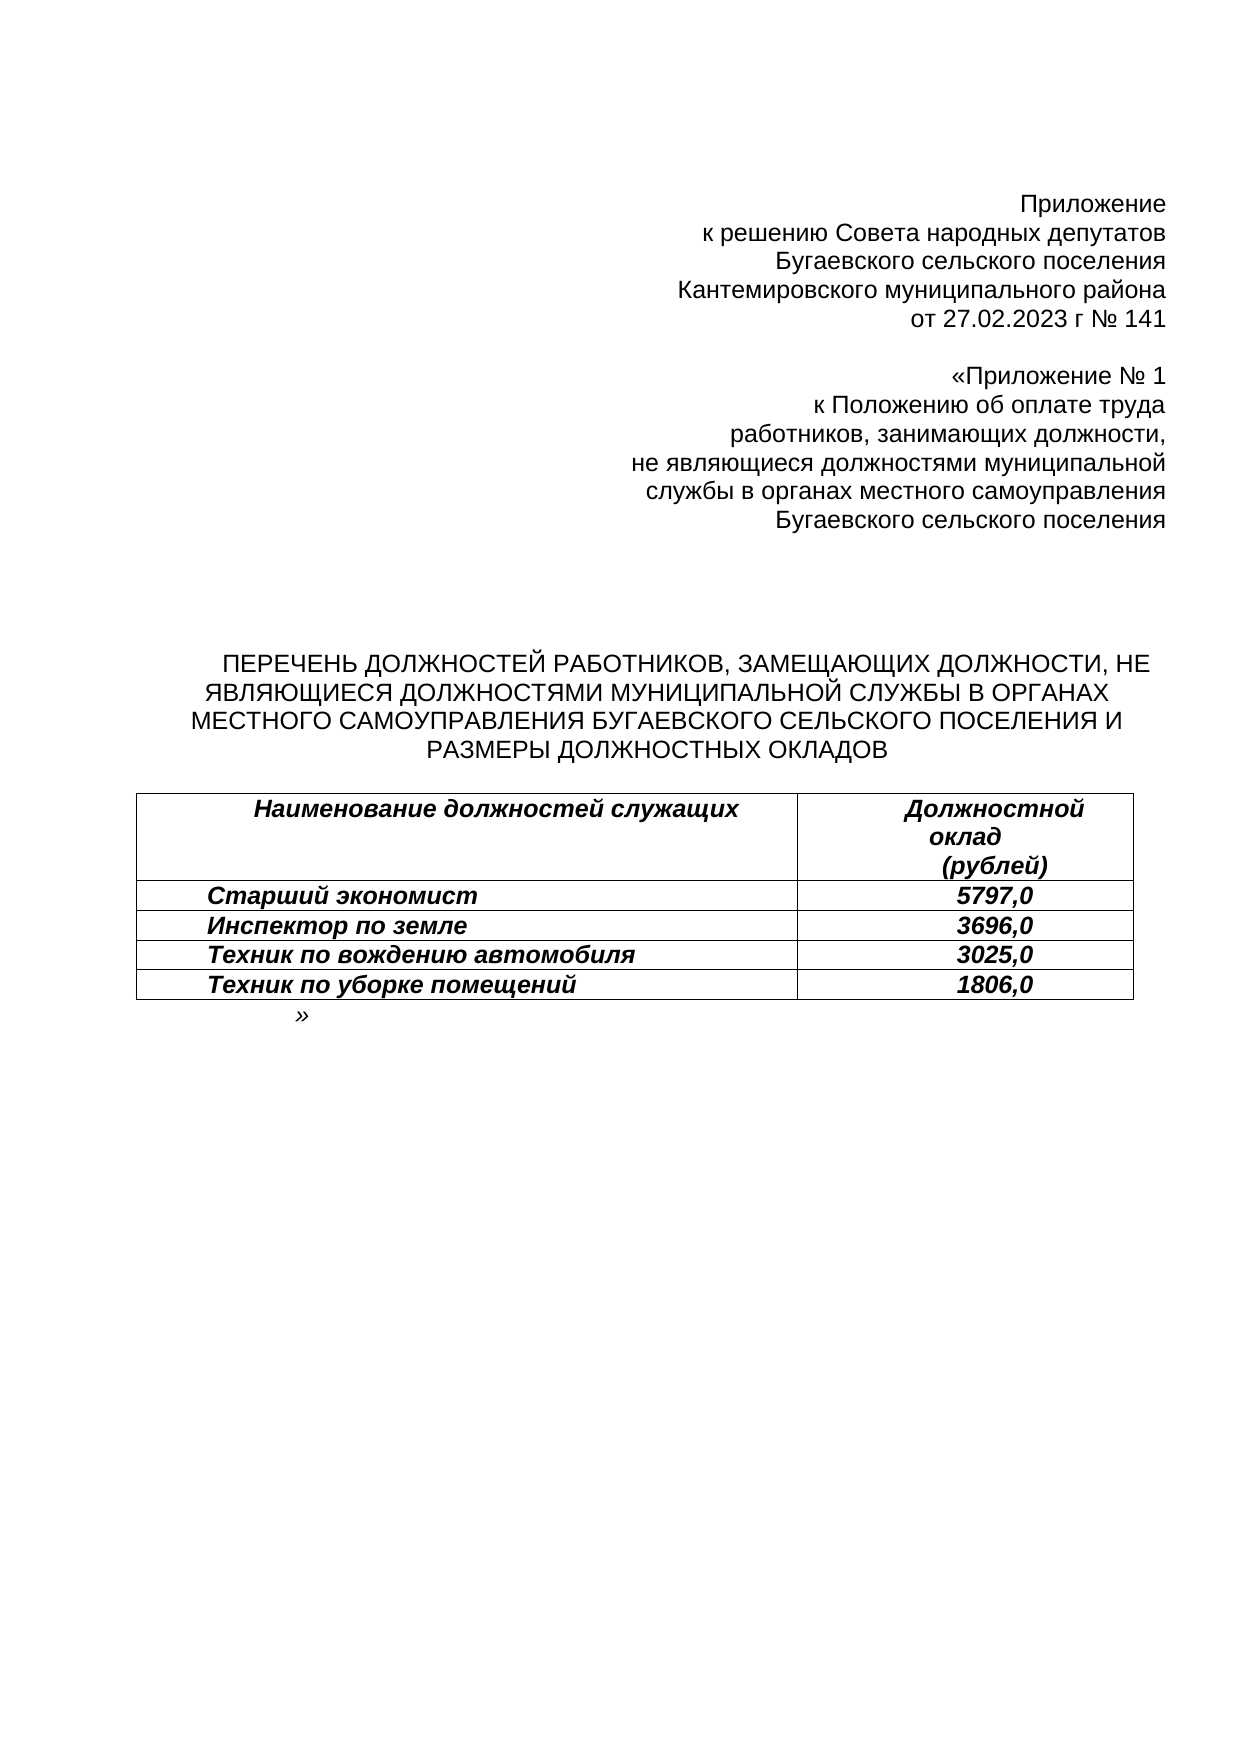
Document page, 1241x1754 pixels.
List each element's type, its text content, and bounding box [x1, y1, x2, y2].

text к решению Совета народных депутатов [148, 218, 1166, 246]
table_header Должностной оклад (рублей) [798, 794, 1133, 880]
table_cell Техник по уборке помещений [137, 970, 797, 999]
table_cell Техник по вождению автомобиля [137, 941, 797, 969]
text ПЕРЕЧЕНЬ ДОЛЖНОСТЕЙ РАБОТНИКОВ, ЗАМЕЩАЮЩИХ ДОЛЖНОСТИ, НЕ ЯВЛЯЮЩИЕСЯ ДОЛЖНОСТЯМИ МУНИЦИПАЛЬНОЙ СЛУЖБЫ В ОРГАНАХ МЕСТНОГО САМОУПРАВЛЕНИЯ БУГАЕВСКОГО СЕЛЬСКОГО ПОСЕЛЕНИЯ И РАЗМЕРЫ ДОЛЖНОСТНЫХ ОКЛАДОВ [148, 649, 1166, 764]
table_header Наименование должностей служащих [137, 794, 797, 880]
table_cell 3696,0 [798, 911, 1133, 939]
text «Приложение № 1 [148, 361, 1166, 390]
text » [148, 1000, 1166, 1029]
text Приложение [148, 189, 1166, 218]
text Бугаевского сельского поселения [148, 505, 1166, 534]
text Бугаевского сельского поселения [148, 246, 1166, 275]
text не являющиеся должностями муниципальной службы в органах местного самоуправления [148, 448, 1166, 505]
table_cell 3025,0 [798, 941, 1133, 969]
table_cell 1806,0 [798, 970, 1133, 999]
table_cell Инспектор по земле [137, 911, 797, 939]
text к Положению об оплате труда работников, занимающих должности, [148, 390, 1166, 448]
text от 27.02.2023 г № 141 [148, 304, 1166, 333]
table_cell 5797,0 [798, 881, 1133, 910]
text Кантемировского муниципального района [148, 275, 1166, 304]
table_cell Старший экономист [137, 881, 797, 910]
